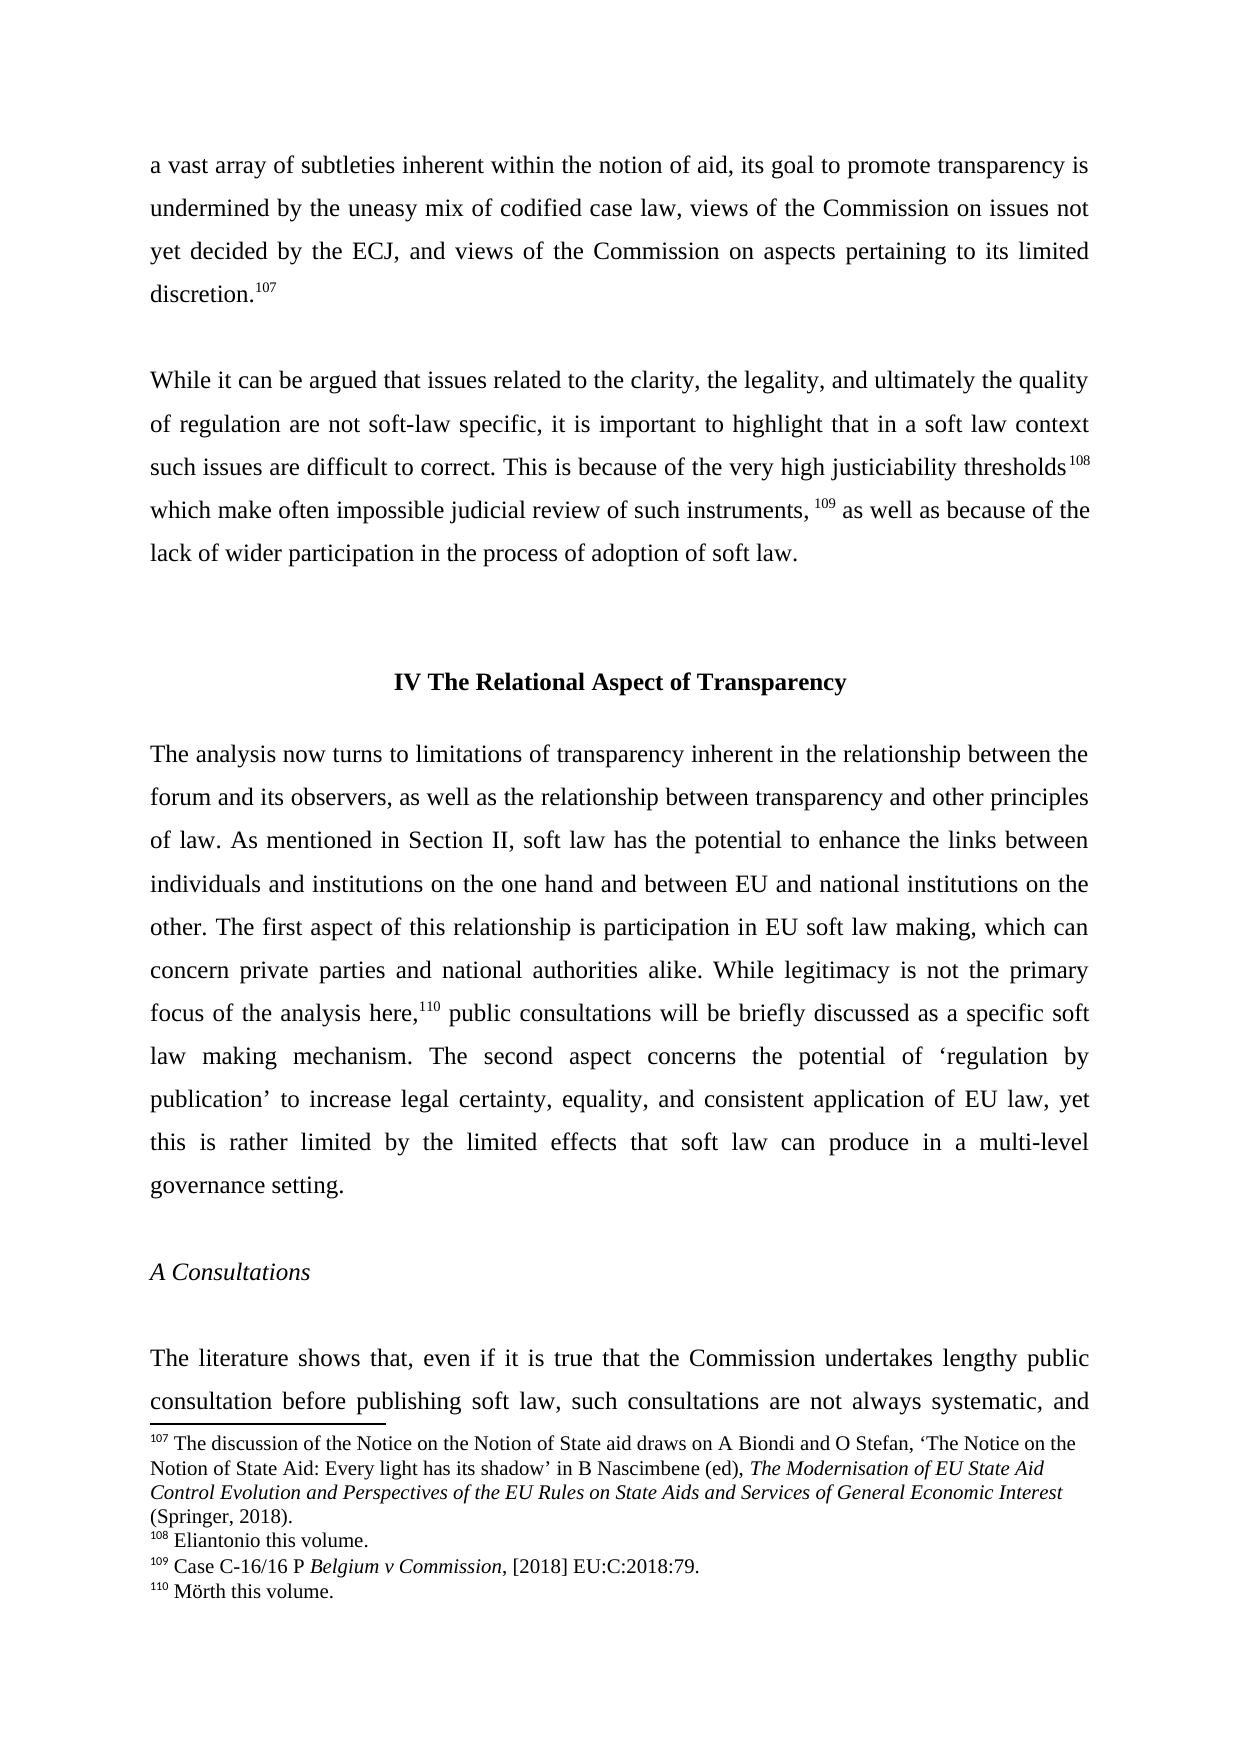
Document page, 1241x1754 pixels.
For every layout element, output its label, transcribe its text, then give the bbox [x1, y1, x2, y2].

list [150, 150, 1090, 308]
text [150, 1343, 1090, 1415]
subtitle IV The Relational Aspect of Transparency [150, 667, 1090, 696]
text The analysis now turns to limitations of transparency inherent in the relationship between the forum and its observers, as well as the relationship between transparency and other principles of law. As mentioned in Section II, soft law has the potential to enhance the links between individuals and institutions on the one hand and between EU and national institutions on the other. The first aspect of this relationship is participation in EU soft law making, which can concern private parties and national authorities alike. While legitimacy is not the primary focus of the analysis here, public consultations will be briefly discussed as a specific soft law making mechanism. The second aspect concerns the potential of ‘regulation by publication’ to increase legal certainty, equality, and consistent application of EU law, yet this is rather limited by the limited effects that soft law can produce in a multi-level governance setting. [150, 739, 1090, 1199]
subtitle A Consultations [150, 1257, 1090, 1286]
list While it can be argued that issues related to the clarity, the legality, and ultimately the quality of regulation are not soft-law specific, it is important to highlight that in a soft law context such issues are difficult to correct. This is because of the very high justiciability thresholds which make often impossible judicial review of such instruments, as well as because of the lack of wider participation in the process of adoption of soft law. [150, 366, 1090, 567]
